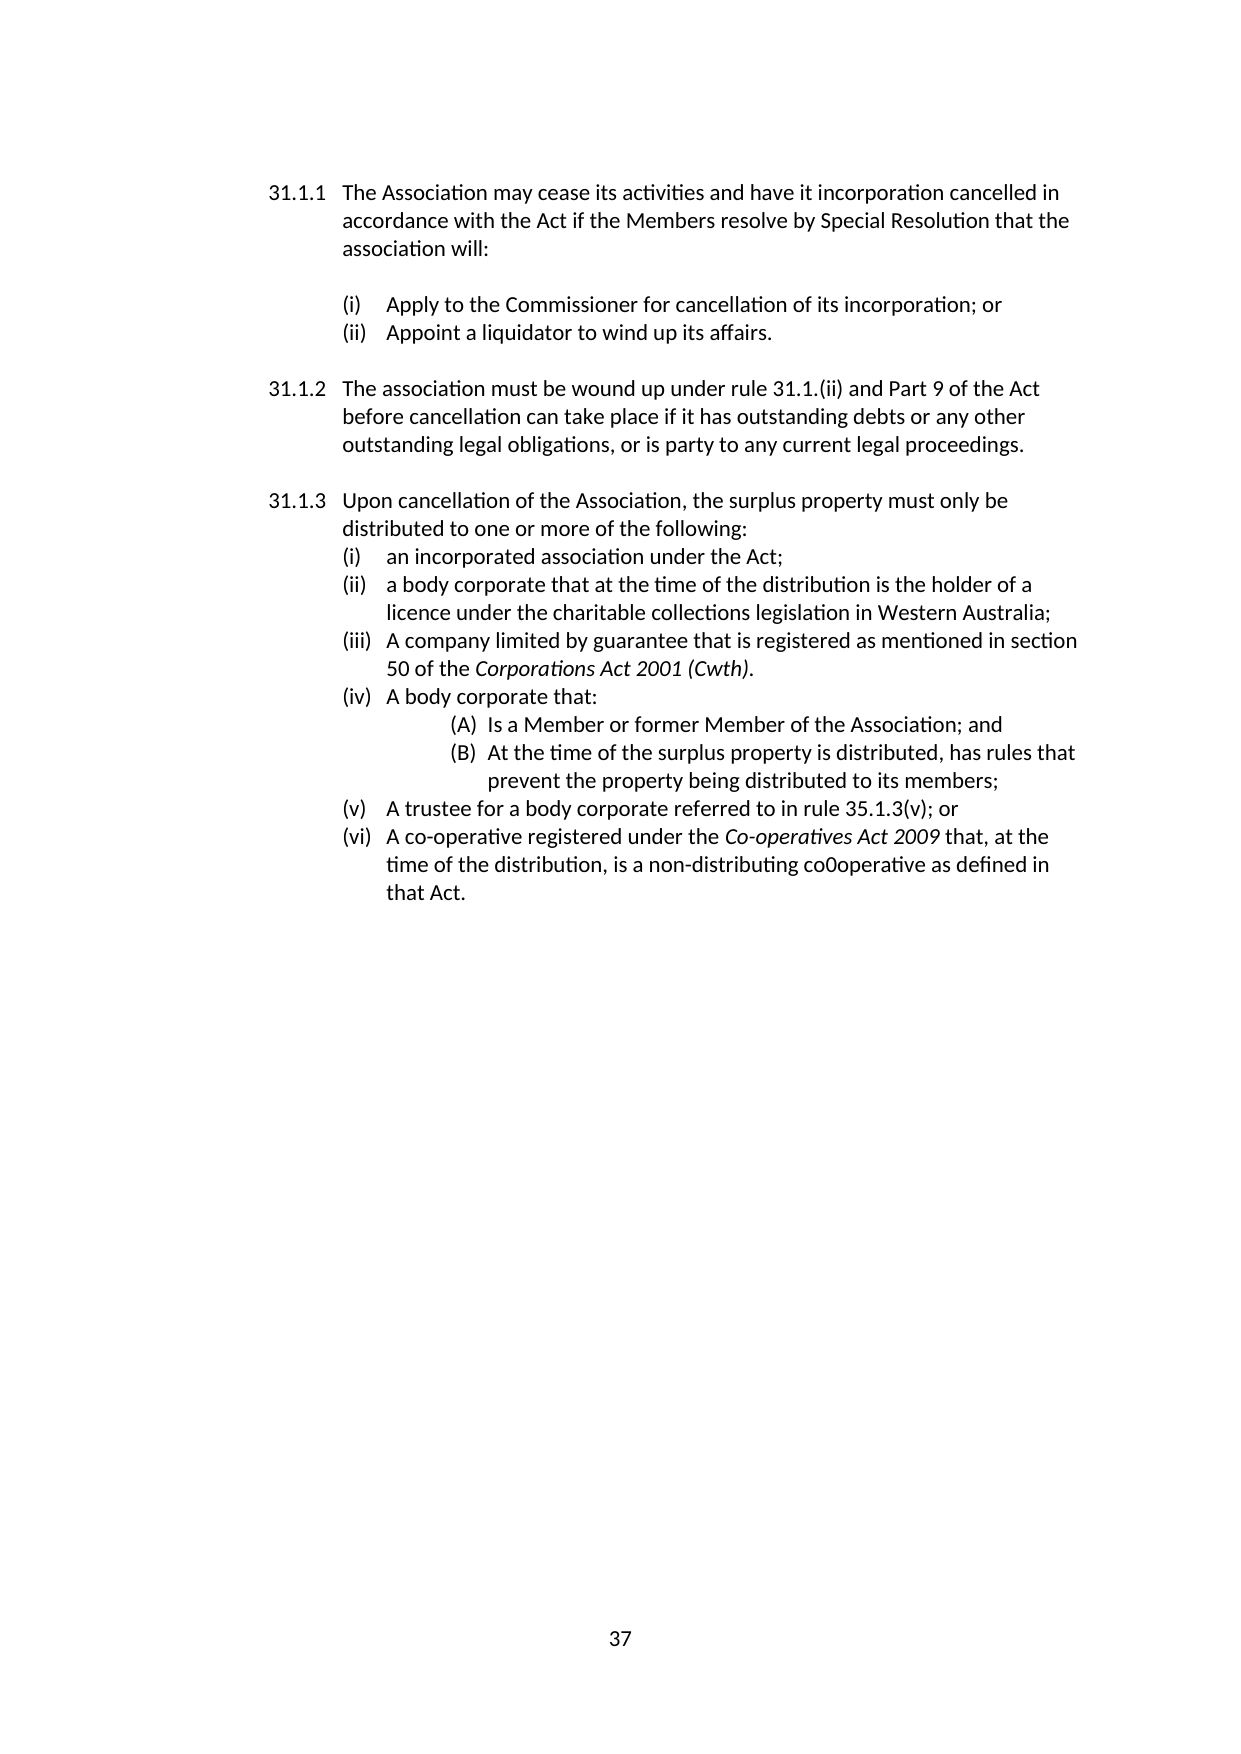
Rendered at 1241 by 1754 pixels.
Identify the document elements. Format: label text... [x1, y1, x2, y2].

list A trustee for a body corporate referred to in rule 35.1.3(v); or [342, 794, 1090, 822]
text 31.1.3 Upon cancellation of the Association, the surplus property must only be distributed to one or more of the following: [268, 486, 1090, 542]
text 31.1.2 The association must be wound up under rule 31.1.(ii) and Part 9 of the Act before cancellation can take place if it has outstanding debts or any other outstanding legal obligations, or is party to any current legal proceedings. [268, 374, 1090, 458]
list Appoint a liquidator to wind up its affairs. [342, 318, 1090, 346]
list A body corporate that: [342, 682, 1090, 710]
list Is a Member or former Member of the Association; and [450, 710, 1090, 738]
list At the time of the surplus property is distributed, has rules that prevent the property being distributed to its members; [450, 738, 1090, 794]
text (i) an incorporated association under the Act; [342, 542, 1090, 570]
list Apply to the Commissioner for cancellation of its incorporation; or [342, 290, 1090, 318]
list A company limited by guarantee that is registered as mentioned in section 50 of the Corporations Act 2001 (Cwth). [342, 626, 1090, 682]
text (ii) a body corporate that at the time of the distribution is the holder of a licence under the charitable collections legislation in Western Australia; [342, 570, 1090, 626]
text 31.1.1 The Association may cease its activities and have it incorporation cancelled in accordance with the Act if the Members resolve by Special Resolution that the association will: [268, 178, 1090, 262]
list A co-operative registered under the Co-operatives Act 2009 that, at the time of the distribution, is a non-distributing co0operative as defined in that Act. [342, 822, 1090, 907]
